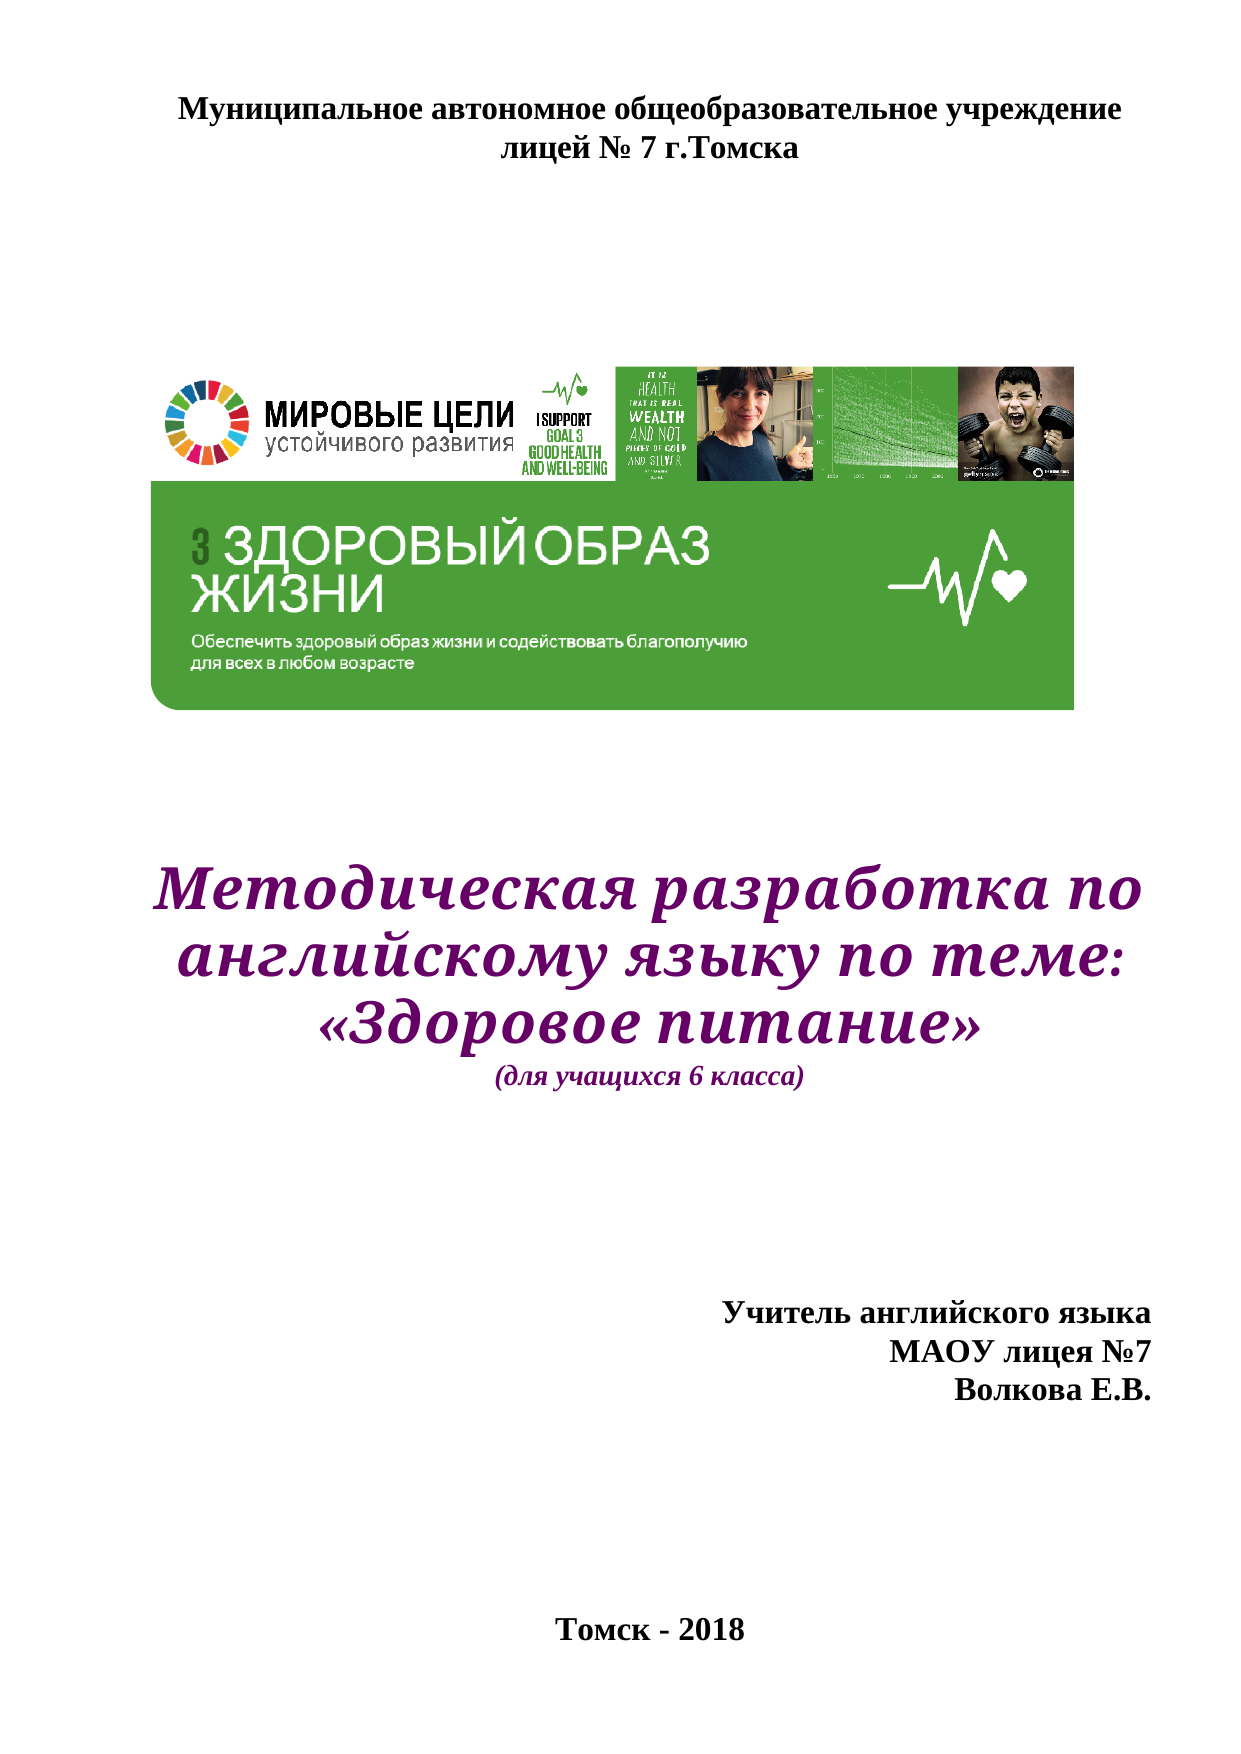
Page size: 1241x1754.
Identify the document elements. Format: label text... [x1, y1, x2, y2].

subtitle Методическая разработка по английскому языку по теме: [148, 857, 1152, 991]
text Учитель английского языка [148, 1293, 1152, 1331]
text (для учащихся 6 класса) [148, 1058, 1152, 1091]
text Волкова Е.В. [148, 1369, 1152, 1408]
text Томск - 2018 [148, 1609, 1152, 1647]
picture [150, 366, 1155, 711]
text МАОУ лицея №7 [148, 1331, 1152, 1369]
text Муниципальное автономное общеобразовательное учреждение лицей № 7 г.Томска [148, 89, 1152, 165]
subtitle «Здоровое питание» [148, 991, 1152, 1058]
